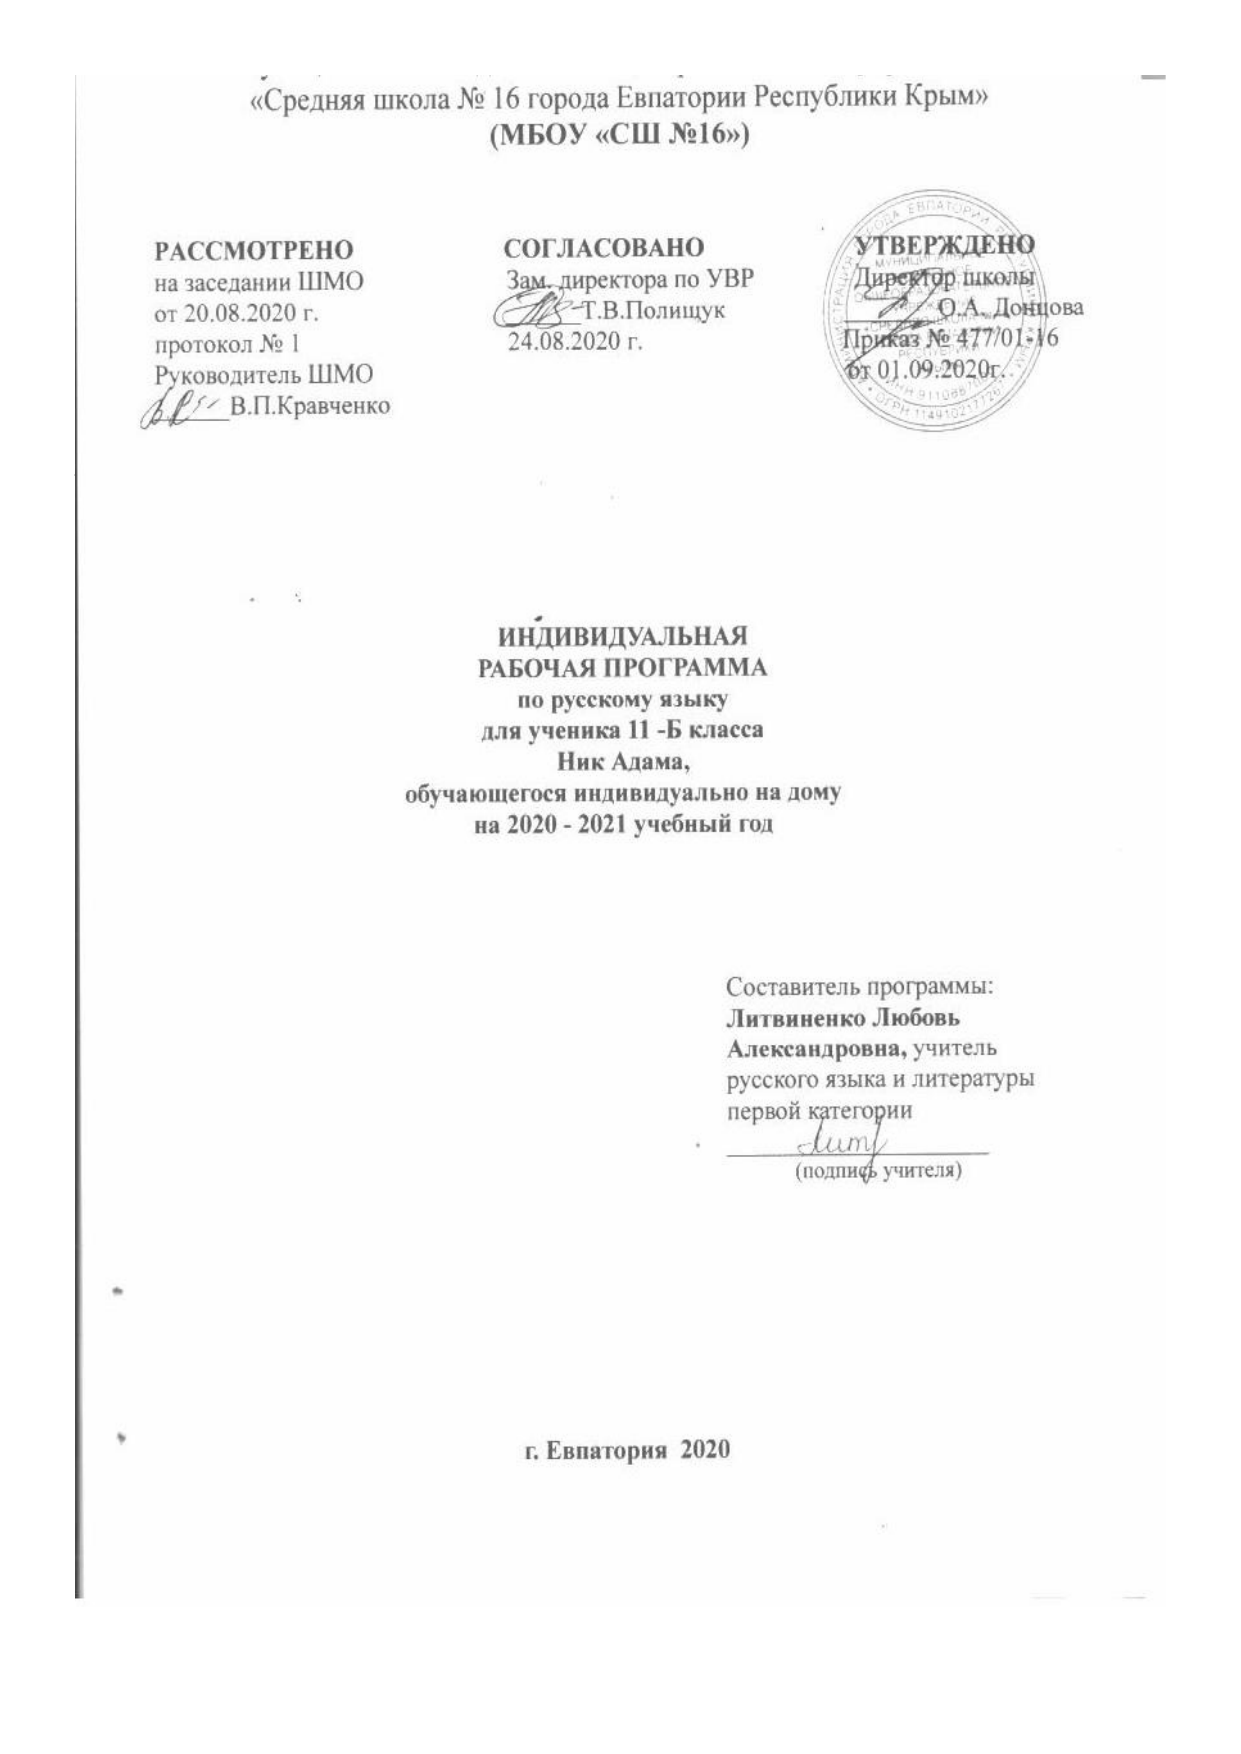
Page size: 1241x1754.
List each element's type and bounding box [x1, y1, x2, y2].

picture [75, 75, 1166, 1607]
